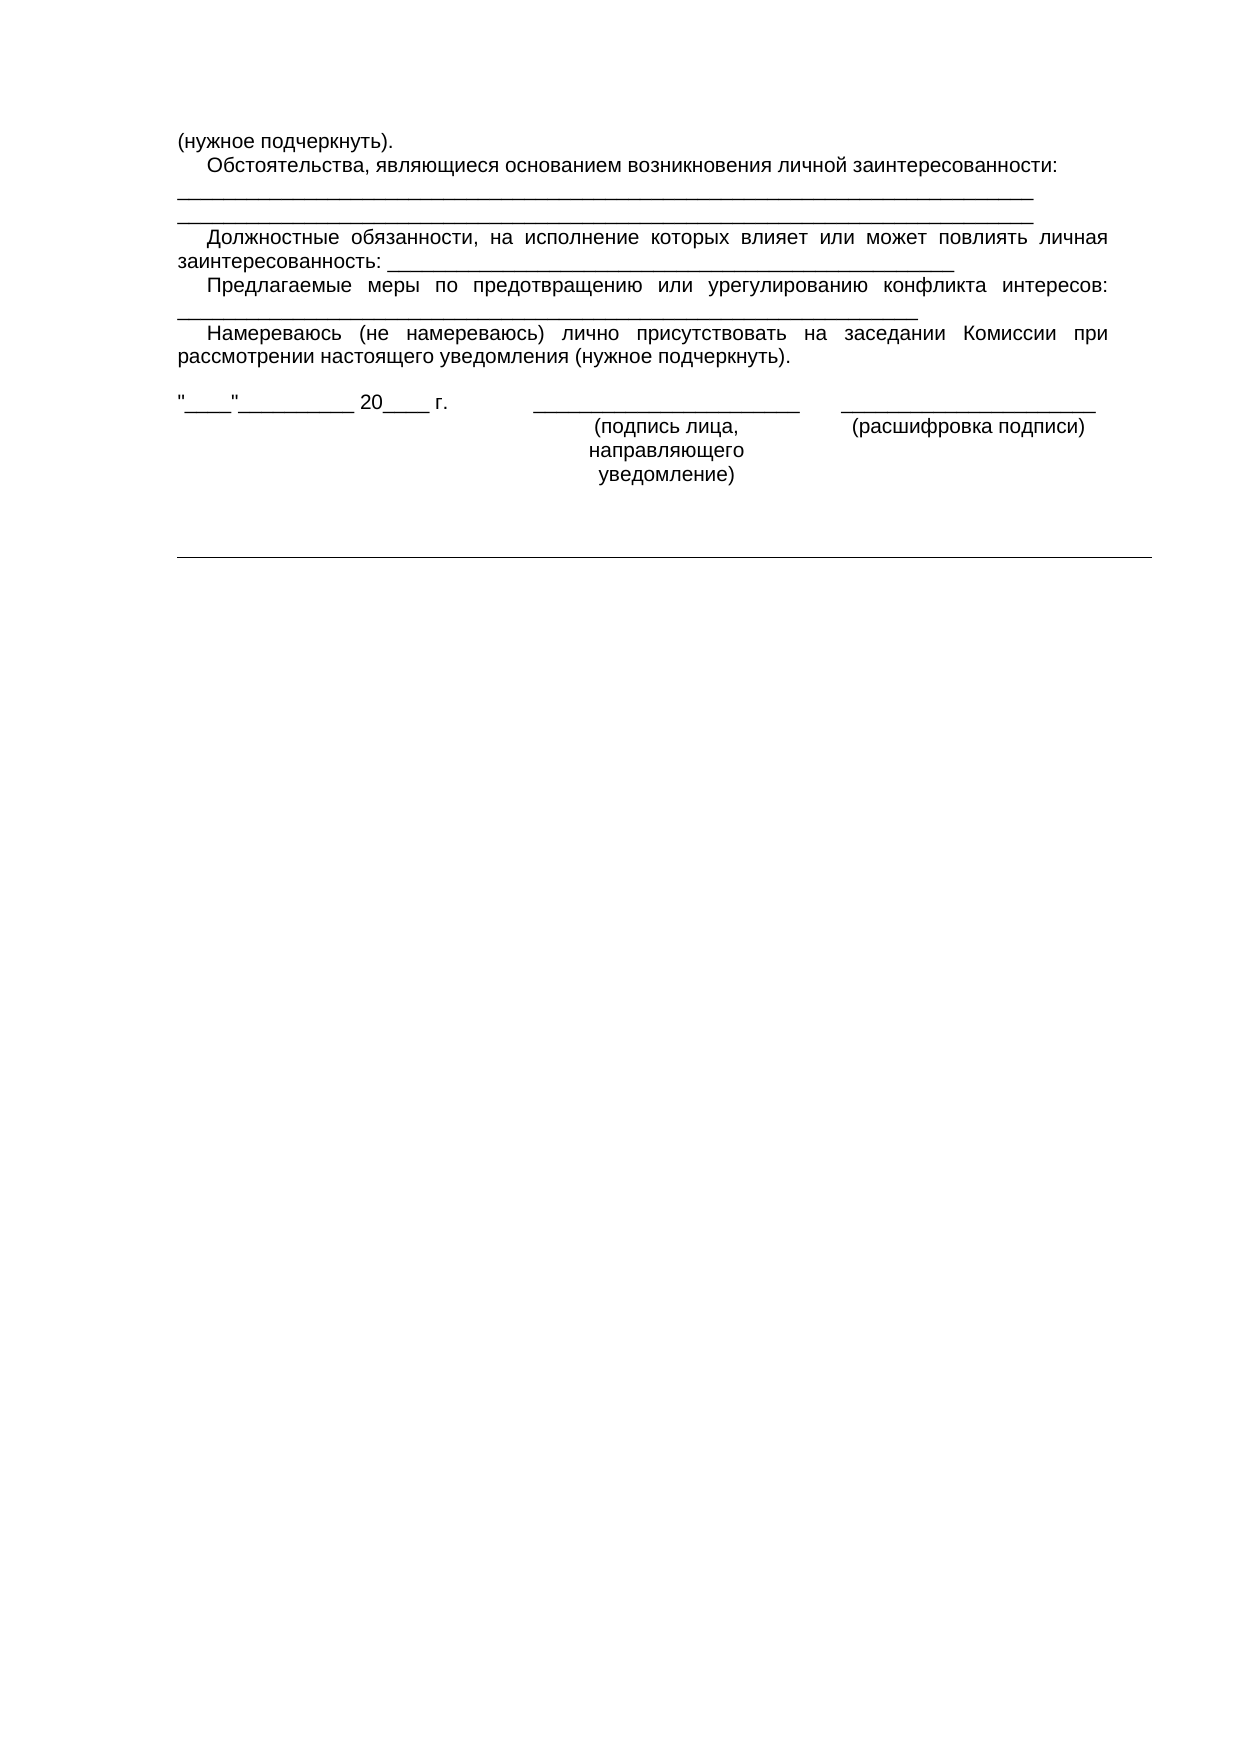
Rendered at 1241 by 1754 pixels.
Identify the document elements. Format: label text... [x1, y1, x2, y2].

table_cell _______________________ (подпись лица, направляющего уведомление) [512, 379, 821, 496]
table_cell "____"__________ 20____ г. [171, 379, 512, 496]
table_cell ______________________ (расшифровка подписи) [821, 379, 1116, 496]
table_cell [171, 118, 1116, 379]
